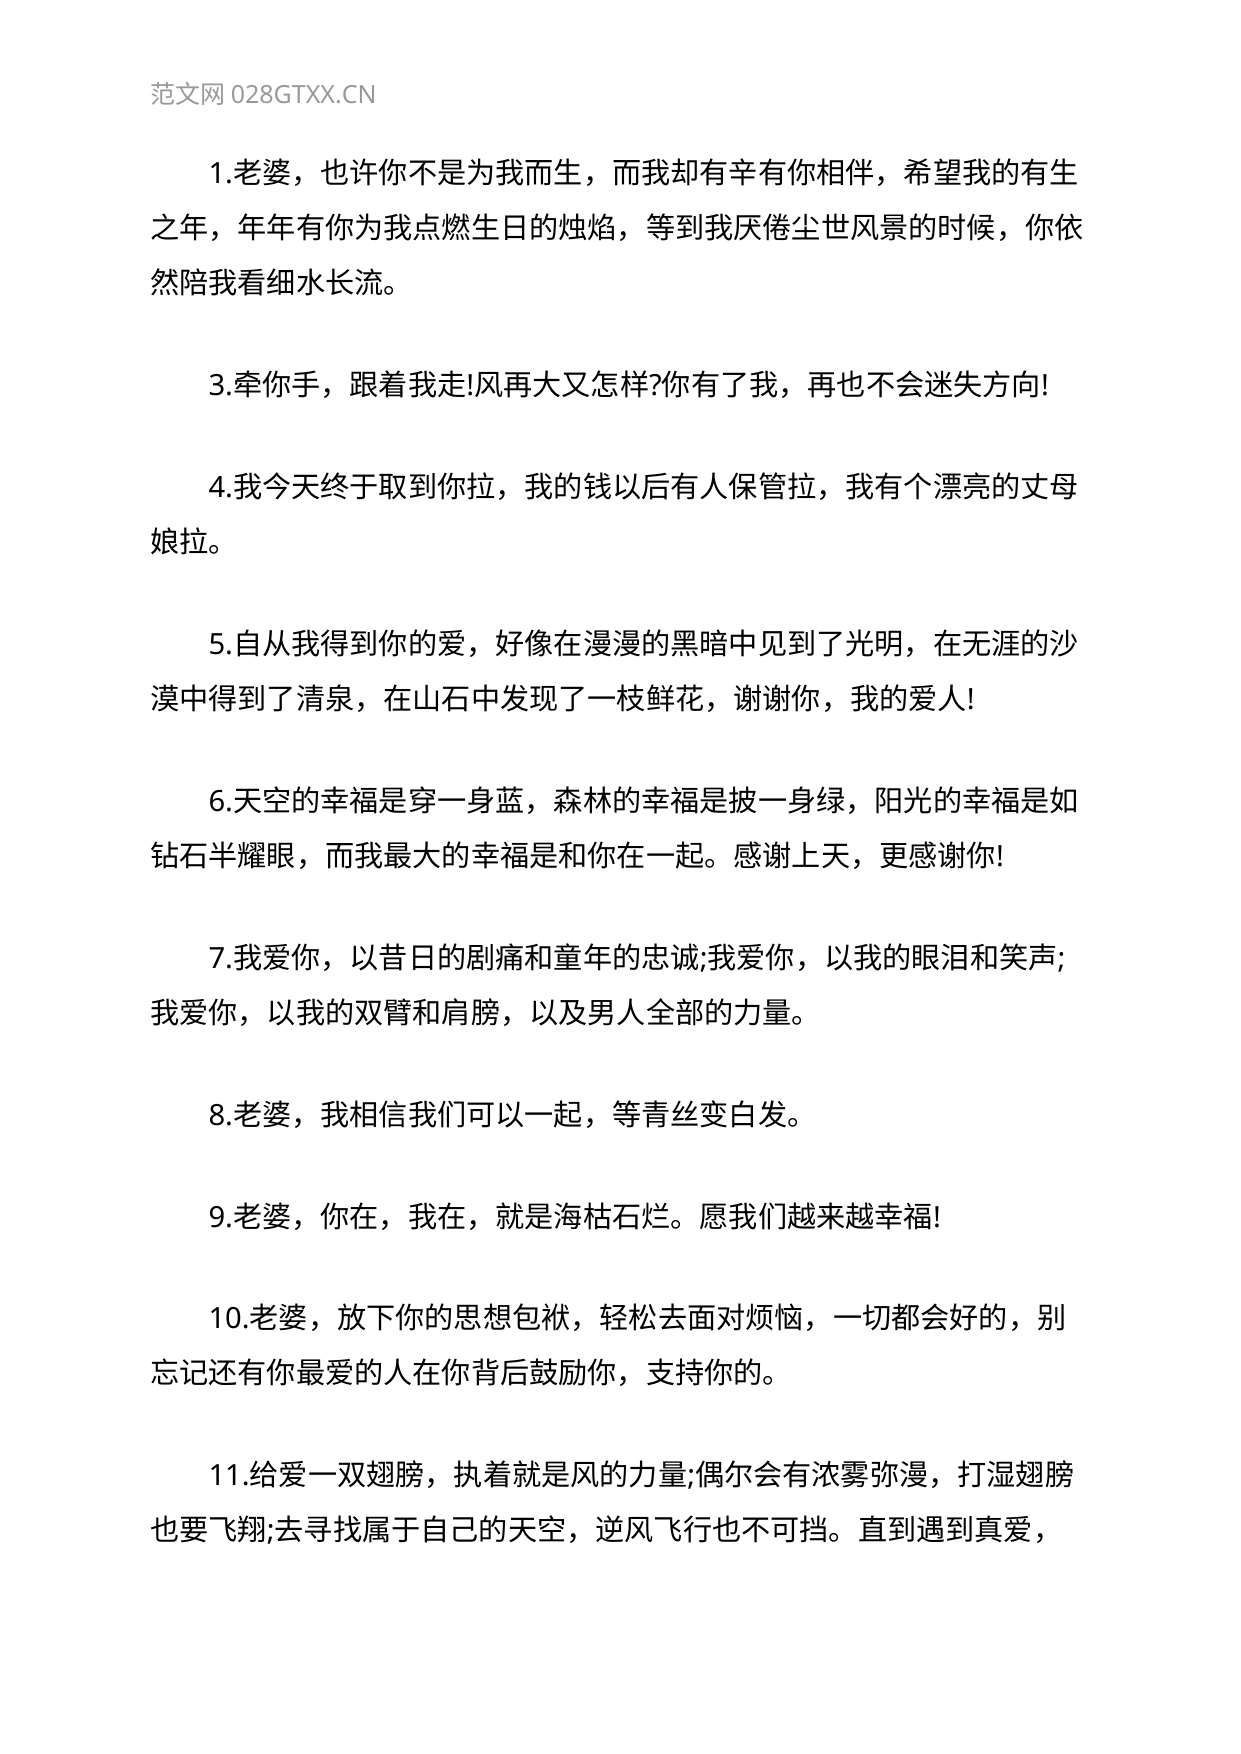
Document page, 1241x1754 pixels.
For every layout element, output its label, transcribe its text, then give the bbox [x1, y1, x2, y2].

text 8.老婆，我相信我们可以一起，等青丝变白发。 [150, 1091, 1090, 1133]
text 9.老婆，你在，我在，就是海枯石烂。愿我们越来越幸福! [150, 1193, 1090, 1236]
text 6.天空的幸福是穿一身蓝，森林的幸福是披一身绿，阳光的幸福是如钻石半耀眼，而我最大的幸福是和你在一起。感谢上天，更感谢你! [150, 777, 1090, 875]
text 3.牵你手，跟着我走!风再大又怎样?你有了我，再也不会迷失方向! [150, 362, 1090, 404]
text 1.老婆，也许你不是为我而生，而我却有辛有你相伴，希望我的有生之年，年年有你为我点燃生日的烛焰，等到我厌倦尘世风景的时候，你依然陪我看细水长流。 [150, 150, 1090, 302]
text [150, 1452, 1090, 1549]
text 7.我爱你，以昔日的剧痛和童年的忠诚;我爱你，以我的眼泪和笑声;我爱你，以我的双臂和肩膀，以及男人全部的力量。 [150, 934, 1090, 1032]
text 5.自从我得到你的爱，好像在漫漫的黑暗中见到了光明，在无涯的沙漠中得到了清泉，在山石中发现了一枝鲜花，谢谢你，我的爱人! [150, 620, 1090, 718]
text 4.我今天终于取到你拉，我的钱以后有人保管拉，我有个漂亮的丈母娘拉。 [150, 464, 1090, 561]
text 10.老婆，放下你的思想包袱，轻松去面对烦恼，一切都会好的，别忘记还有你最爱的人在你背后鼓励你，支持你的。 [150, 1295, 1090, 1392]
